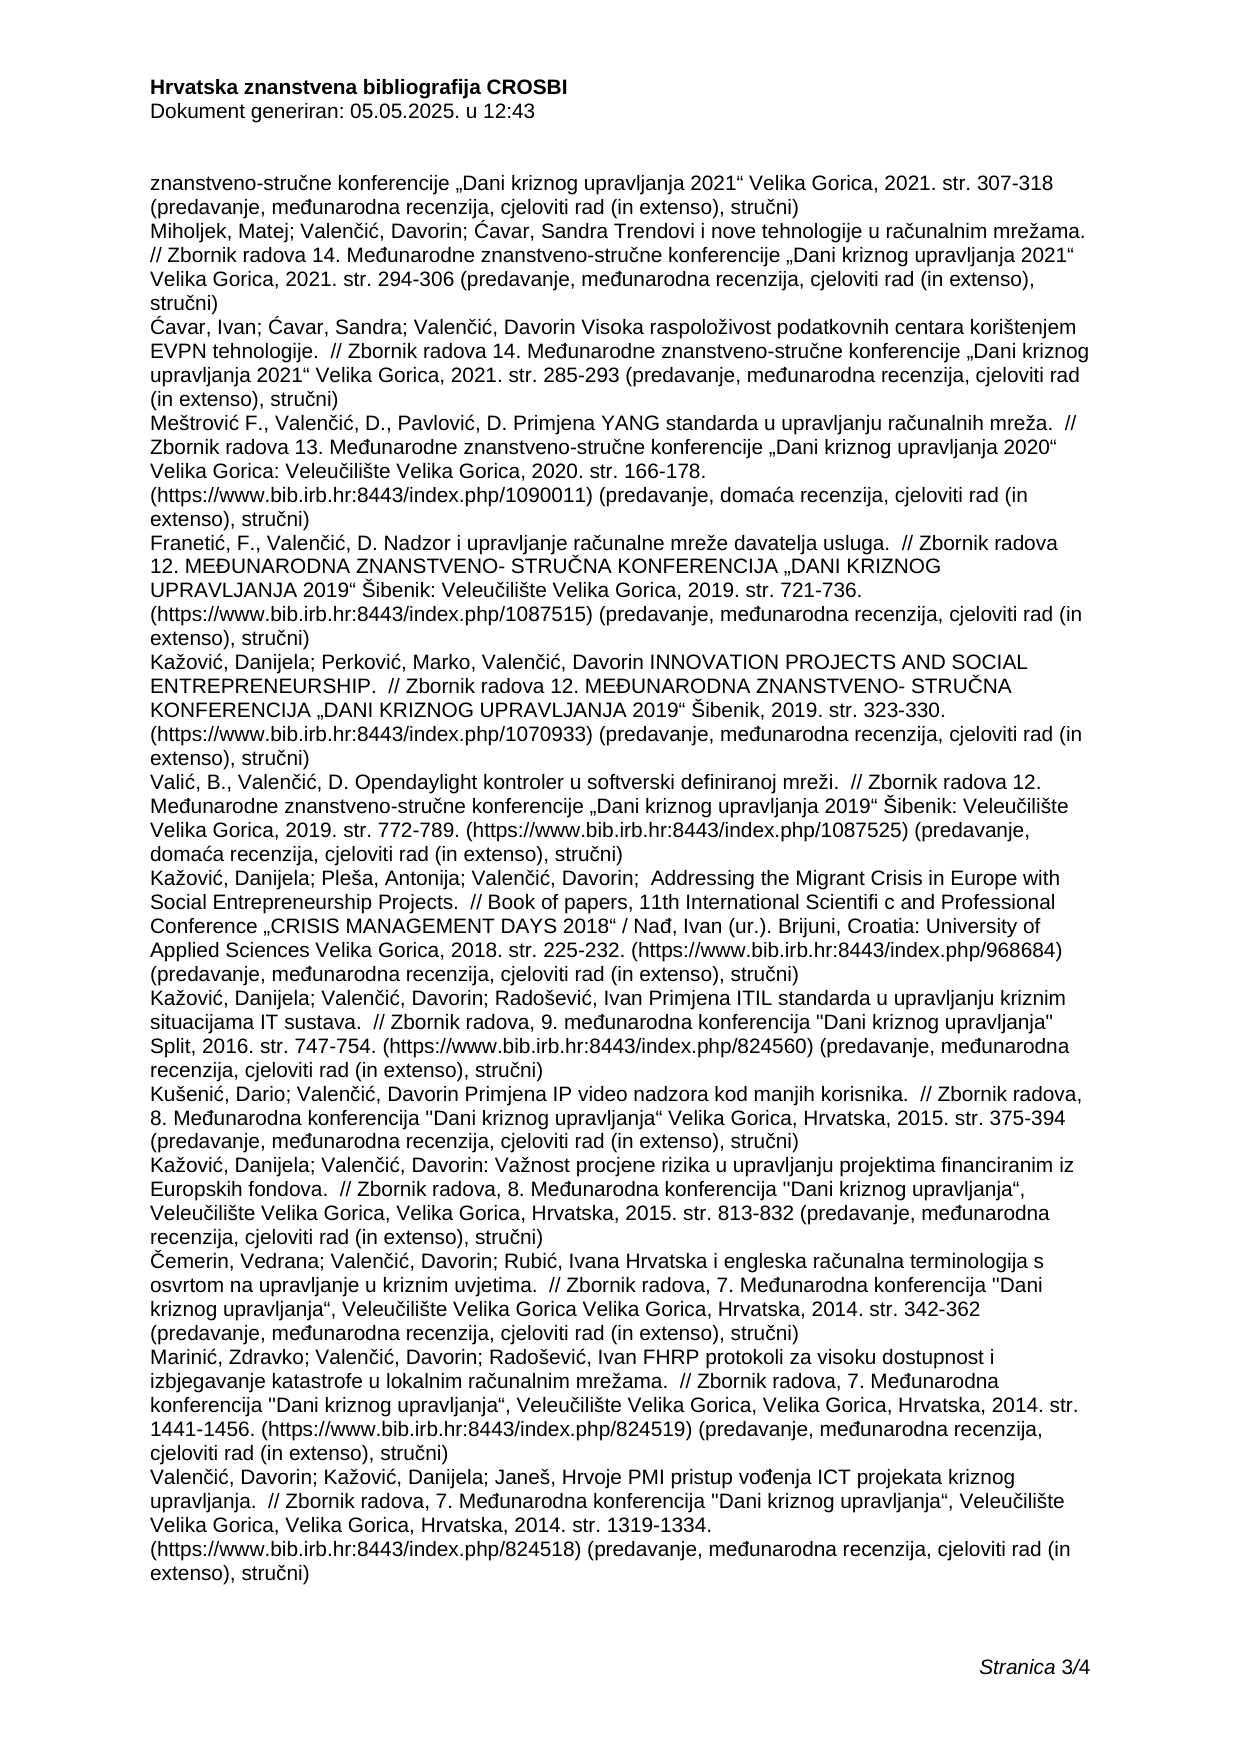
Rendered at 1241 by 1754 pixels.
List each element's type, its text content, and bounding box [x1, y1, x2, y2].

text Kušenić, Dario; Valenčić, Davorin [150, 1081, 1090, 1153]
text Franetić, F., Valenčić, D. [150, 530, 1090, 650]
text Ćavar, Ivan; Ćavar, Sandra; Valenčić, Davorin [150, 315, 1090, 411]
text Miholjek, Matej; Valenčić, Davorin; Ćavar, Sandra [150, 219, 1090, 315]
text Kažović, Danijela; Perković, Marko, Valenčić, Davorin [150, 650, 1090, 770]
text Valenčić, Davorin; Kažović, Danijela; Janeš, Hrvoje [150, 1465, 1090, 1584]
text Marinić, Zdravko; Valenčić, Davorin; Radošević, Ivan [150, 1345, 1090, 1465]
text Čemerin, Vedrana; Valenčić, Davorin; Rubić, Ivana [150, 1249, 1090, 1345]
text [150, 171, 1090, 219]
text Kažović, Danijela; Pleša, Antonija; Valenčić, Davorin; [150, 866, 1090, 986]
text Valić, B., Valenčić, D. [150, 770, 1090, 866]
text Kažović, Danijela; Valenčić, Davorin: [150, 1153, 1090, 1249]
text Kažović, Danijela; Valenčić, Davorin; Radošević, Ivan [150, 986, 1090, 1081]
text Meštrović F., Valenčić, D., Pavlović, D. [150, 411, 1090, 530]
